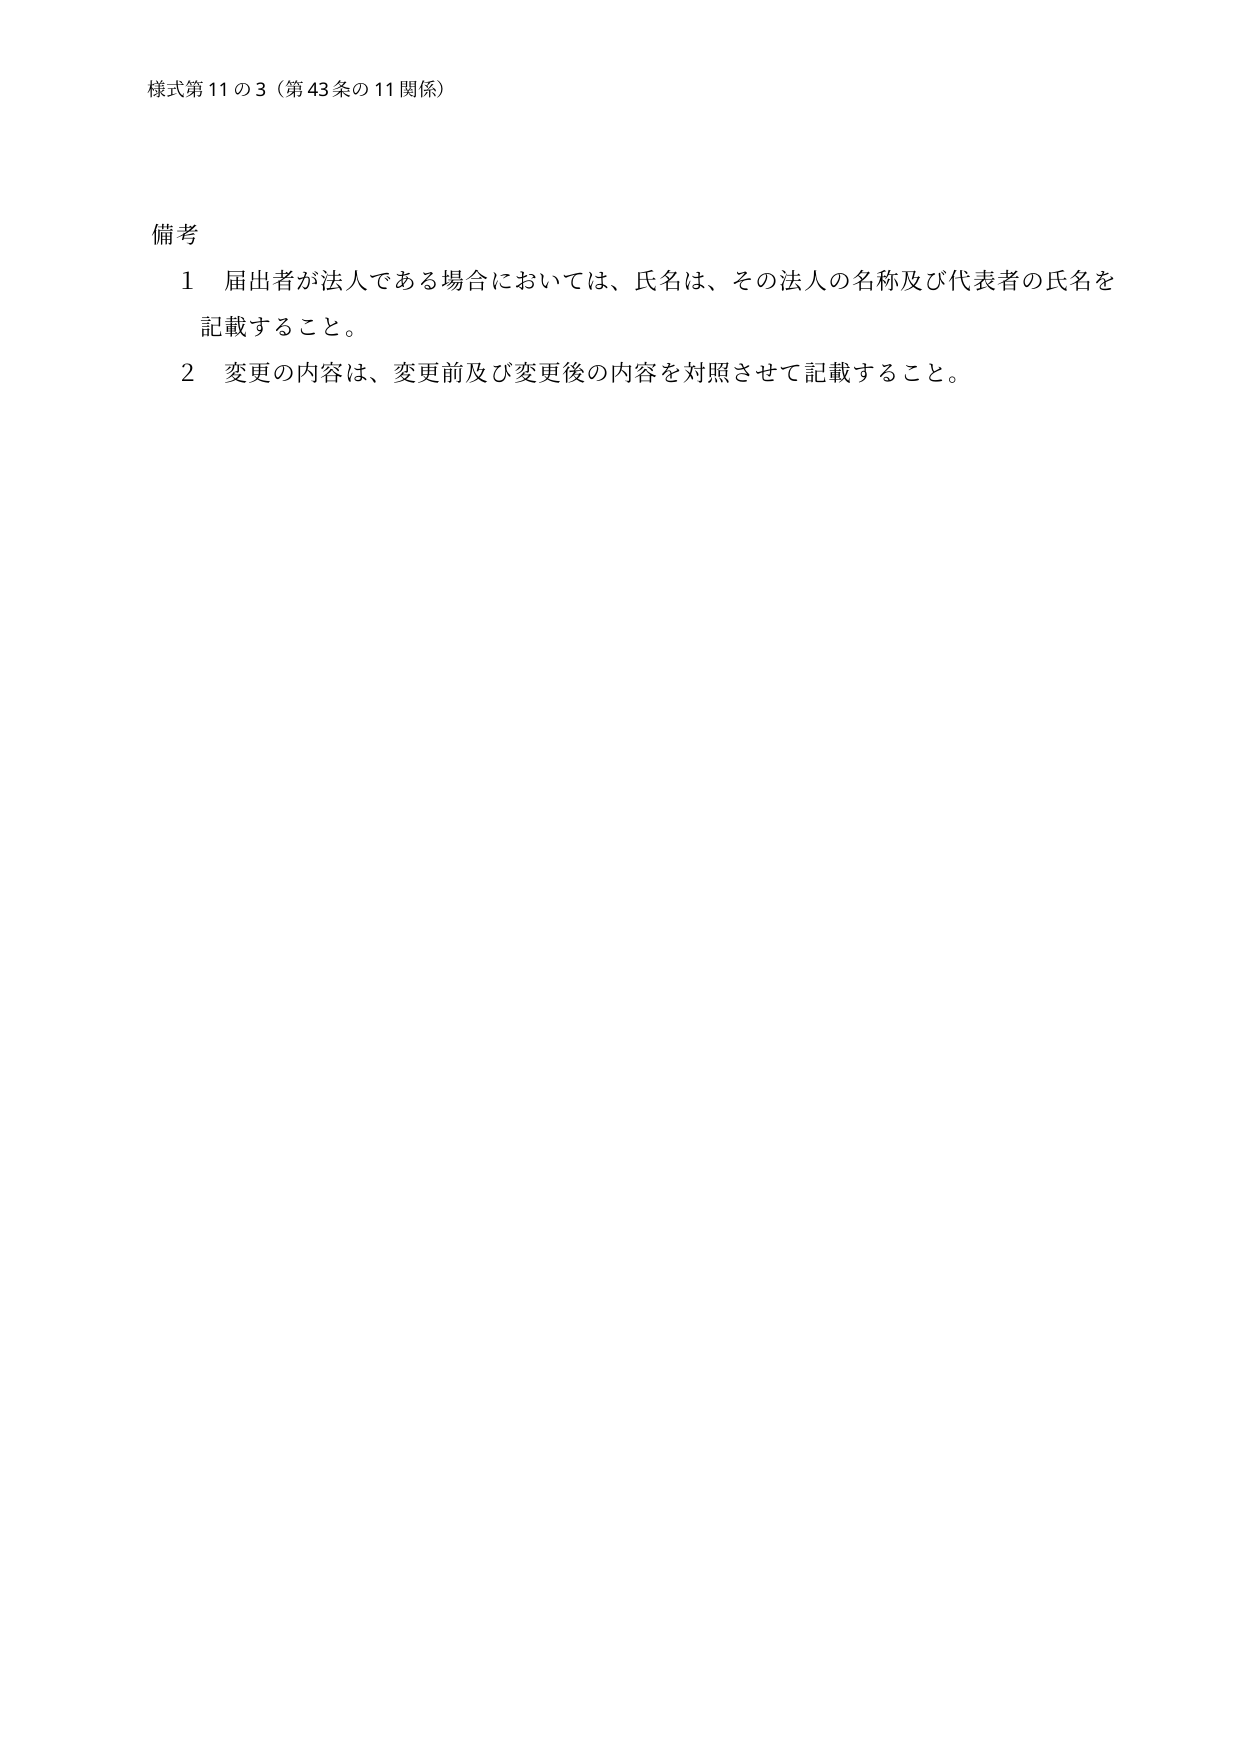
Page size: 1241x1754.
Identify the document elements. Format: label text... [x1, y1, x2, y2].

text 備考 [152, 211, 1118, 257]
text １ 届出者が法人である場合においては、氏名は、その法人の名称及び代表者の氏名を記載すること。 [174, 257, 1118, 349]
text ２ 変更の内容は、変更前及び変更後の内容を対照させて記載すること。 [152, 349, 1118, 394]
